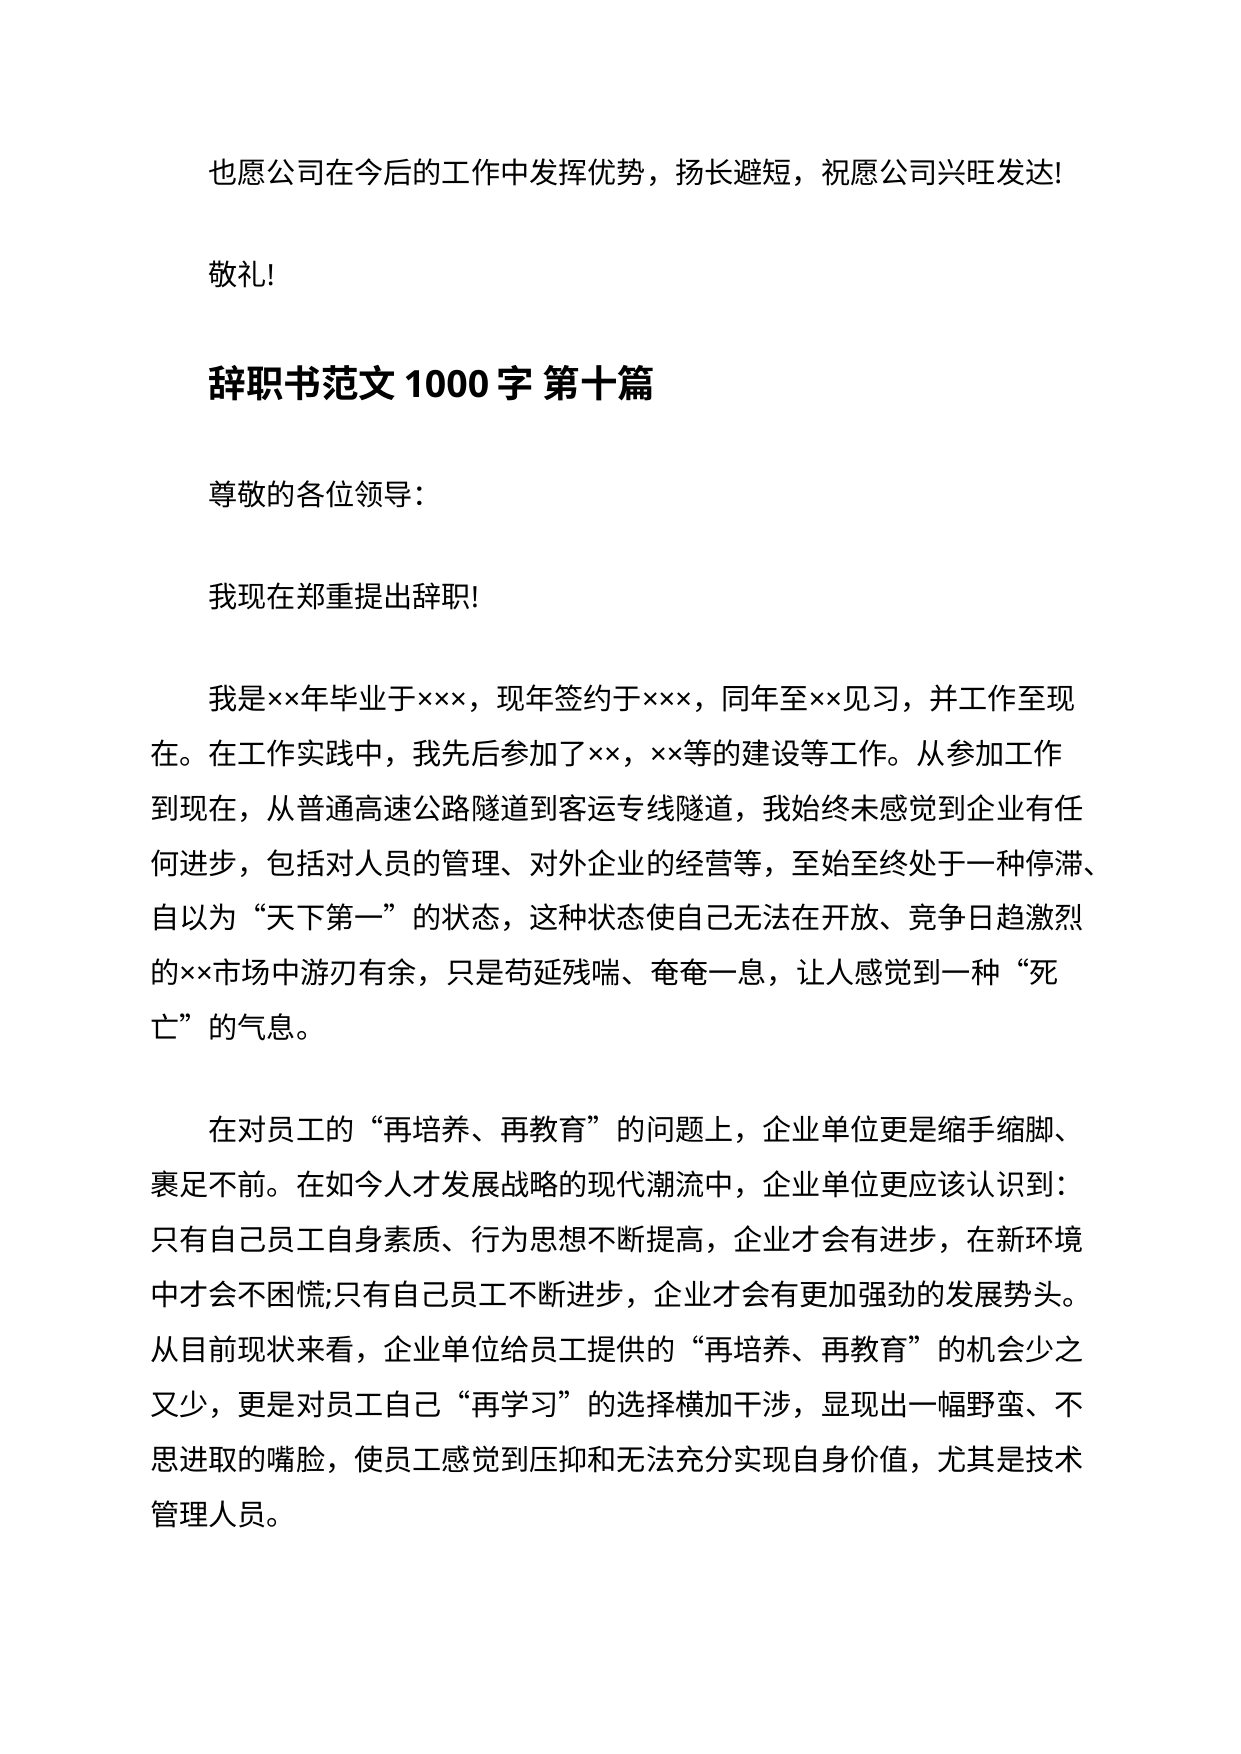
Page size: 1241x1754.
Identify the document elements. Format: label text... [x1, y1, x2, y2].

text 我现在郑重提出辞职! [150, 573, 1090, 616]
text 也愿公司在今后的工作中发挥优势，扬长避短，祝愿公司兴旺发达! [150, 150, 1090, 192]
text 我是××年毕业于×××，现年签约于×××，同年至××见习，并工作至现在。在工作实践中，我先后参加了××，××等的建设等工作。从参加工作到现在，从普通高速公路隧道到客运专线隧道，我始终未感觉到企业有任何进步，包括对人员的管理、对外企业的经营等，至始至终处于一种停滞、自以为“天下第一”的状态，这种状态使自己无法在开放、竞争日趋激烈的××市场中游刃有余，只是苟延残喘、奄奄一息，让人感觉到一种“死亡”的气息。 [150, 675, 1090, 1047]
text 辞职书范文1000字 第十篇 [150, 354, 1090, 408]
text 在对员工的“再培养、再教育”的问题上，企业单位更是缩手缩脚、裹足不前。在如今人才发展战略的现代潮流中，企业单位更应该认识到：只有自己员工自身素质、行为思想不断提高，企业才会有进步，在新环境中才会不困慌;只有自己员工不断进步，企业才会有更加强劲的发展势头。从目前现状来看，企业单位给员工提供的“再培养、再教育”的机会少之又少，更是对员工自己“再学习”的选择横加干涉，显现出一幅野蛮、不思进取的嘴脸，使员工感觉到压抑和无法充分实现自身价值，尤其是技术管理人员。 [150, 1107, 1090, 1533]
text 敬礼! [150, 252, 1090, 294]
text 尊敬的各位领导： [150, 472, 1090, 514]
